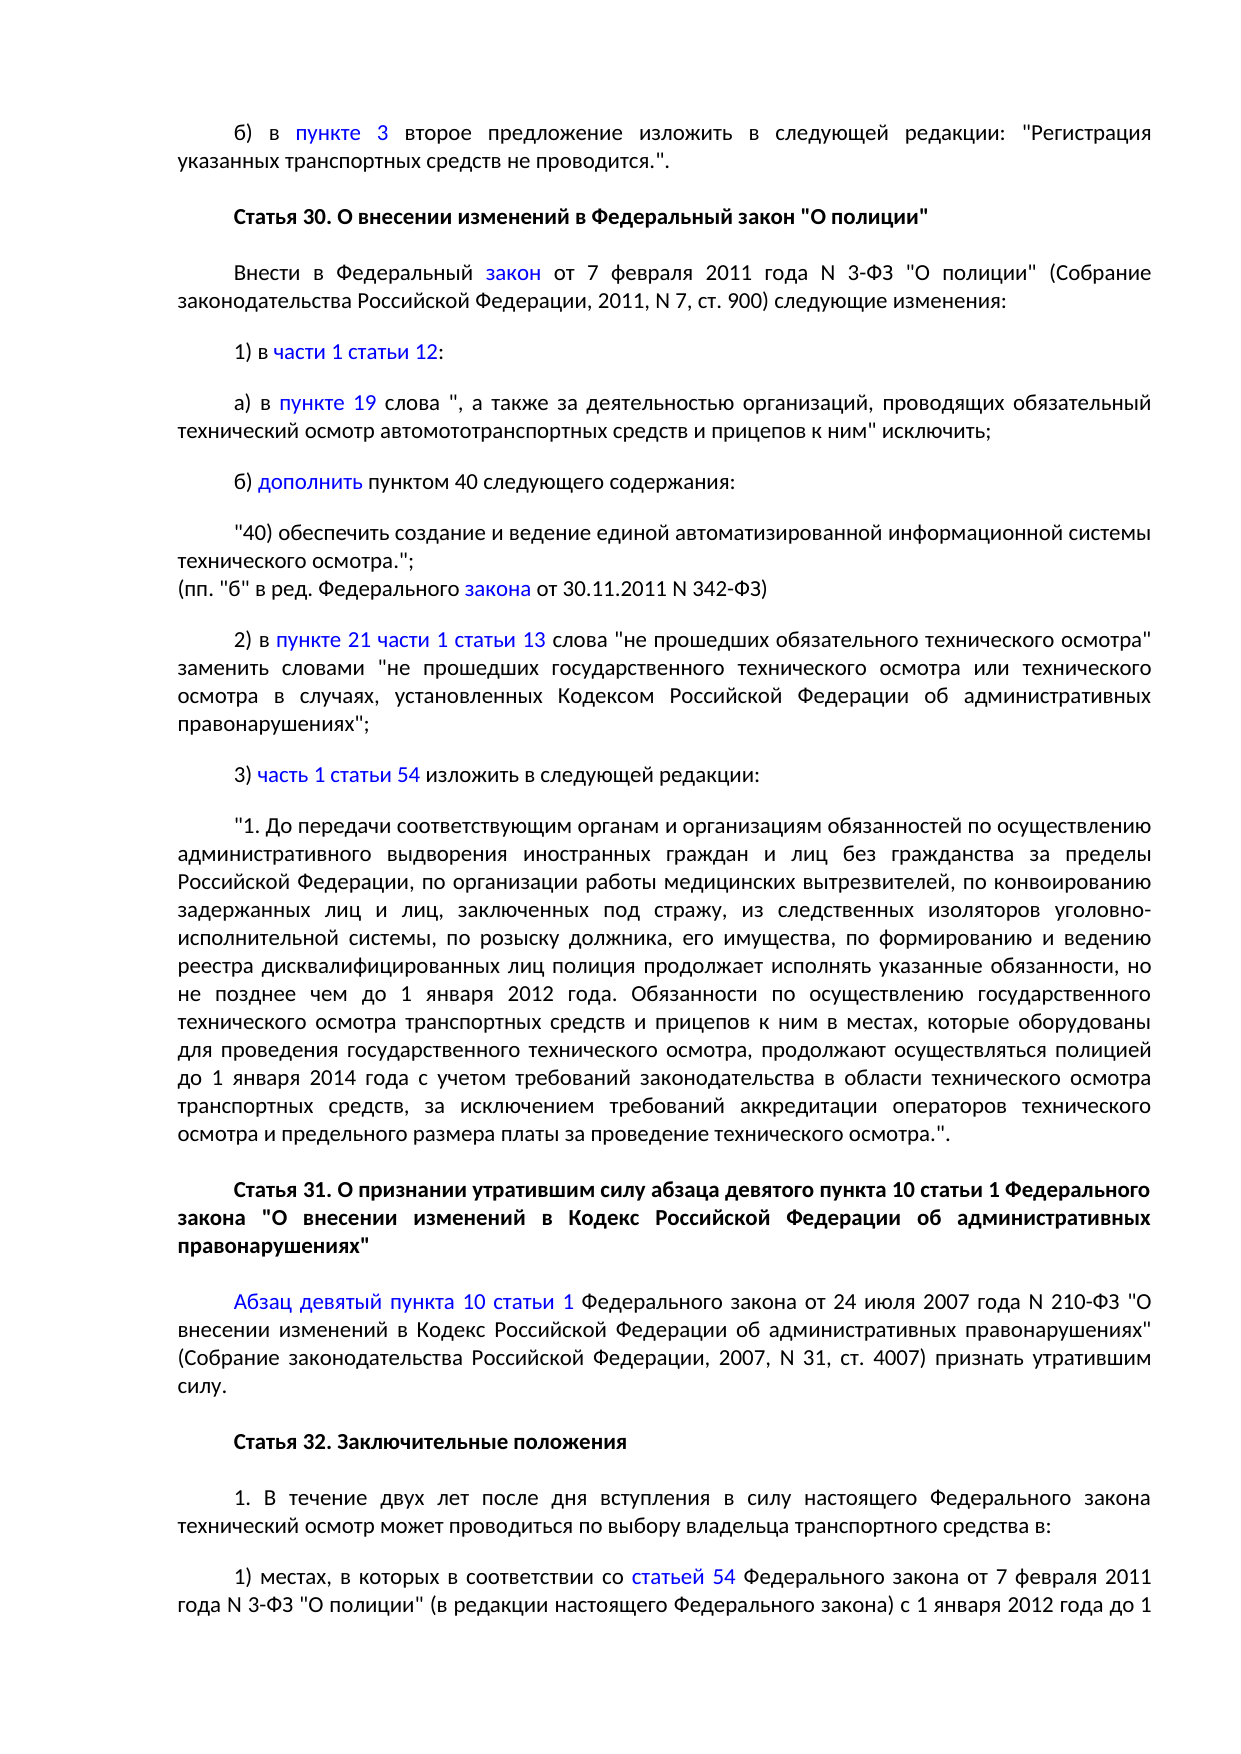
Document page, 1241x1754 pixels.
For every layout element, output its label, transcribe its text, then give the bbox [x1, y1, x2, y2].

title Статья 31. О признании утратившим силу абзаца девятого пункта 10 статьи 1 Федерального закона "О внесении изменений в Кодекс Российской Федерации об административных правонарушениях" [177, 1175, 1152, 1259]
text 2) в пункте 21 части 1 статьи 13 слова "не прошедших обязательного технического осмотра" заменить словами "не прошедших государственного технического осмотра или технического осмотра в случаях, установленных Кодексом Российской Федерации об административных правонарушениях"; [177, 625, 1152, 737]
text 3) часть 1 статьи 54 изложить в следующей редакции: [177, 760, 1152, 788]
text (пп. "б" в ред. Федерального закона от 30.11.2011 N 342-ФЗ) [177, 574, 1152, 602]
text б) дополнить пунктом 40 следующего содержания: [177, 467, 1152, 495]
text "40) обеспечить создание и ведение единой автоматизированной информационной системы технического осмотра."; [177, 518, 1152, 574]
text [177, 1562, 1152, 1618]
text 1) в части 1 статьи 12: [177, 337, 1152, 365]
text Внести в Федеральный закон от 7 февраля 2011 года N 3-ФЗ "О полиции" (Собрание законодательства Российской Федерации, 2011, N 7, ст. 900) следующие изменения: [177, 258, 1152, 314]
text "1. До передачи соответствующим органам и организациям обязанностей по осуществлению административного выдворения иностранных граждан и лиц без гражданства за пределы Российской Федерации, по организации работы медицинских вытрезвителей, по конвоированию задержанных лиц и лиц, заключенных под стражу, из следственных изоляторов уголовно-исполнительной системы, по розыску должника, его имущества, по формированию и ведению реестра дисквалифицированных лиц полиция продолжает исполнять указанные обязанности, но не позднее чем до 1 января 2012 года. Обязанности по осуществлению государственного технического осмотра транспортных средств и прицепов к ним в местах, которые оборудованы для проведения государственного технического осмотра, продолжают осуществляться полицией до 1 января 2014 года с учетом требований законодательства в области технического осмотра транспортных средств, за исключением требований аккредитации операторов технического осмотра и предельного размера платы за проведение технического осмотра.". [177, 811, 1152, 1147]
title Статья 30. О внесении изменений в Федеральный закон "О полиции" [177, 202, 1152, 230]
text а) в пункте 19 слова ", а также за деятельностью организаций, проводящих обязательный технический осмотр автомототранспортных средств и прицепов к ним" исключить; [177, 388, 1152, 444]
text 1. В течение двух лет после дня вступления в силу настоящего Федерального закона технический осмотр может проводиться по выбору владельца транспортного средства в: [177, 1483, 1152, 1539]
title Статья 32. Заключительные положения [177, 1427, 1152, 1455]
text Абзац девятый пункта 10 статьи 1 Федерального закона от 24 июля 2007 года N 210-ФЗ "О внесении изменений в Кодекс Российской Федерации об административных правонарушениях" (Собрание законодательства Российской Федерации, 2007, N 31, ст. 4007) признать утратившим силу. [177, 1287, 1152, 1399]
text б) в пункте 3 второе предложение изложить в следующей редакции: "Регистрация указанных транспортных средств не проводится.". [177, 118, 1152, 174]
